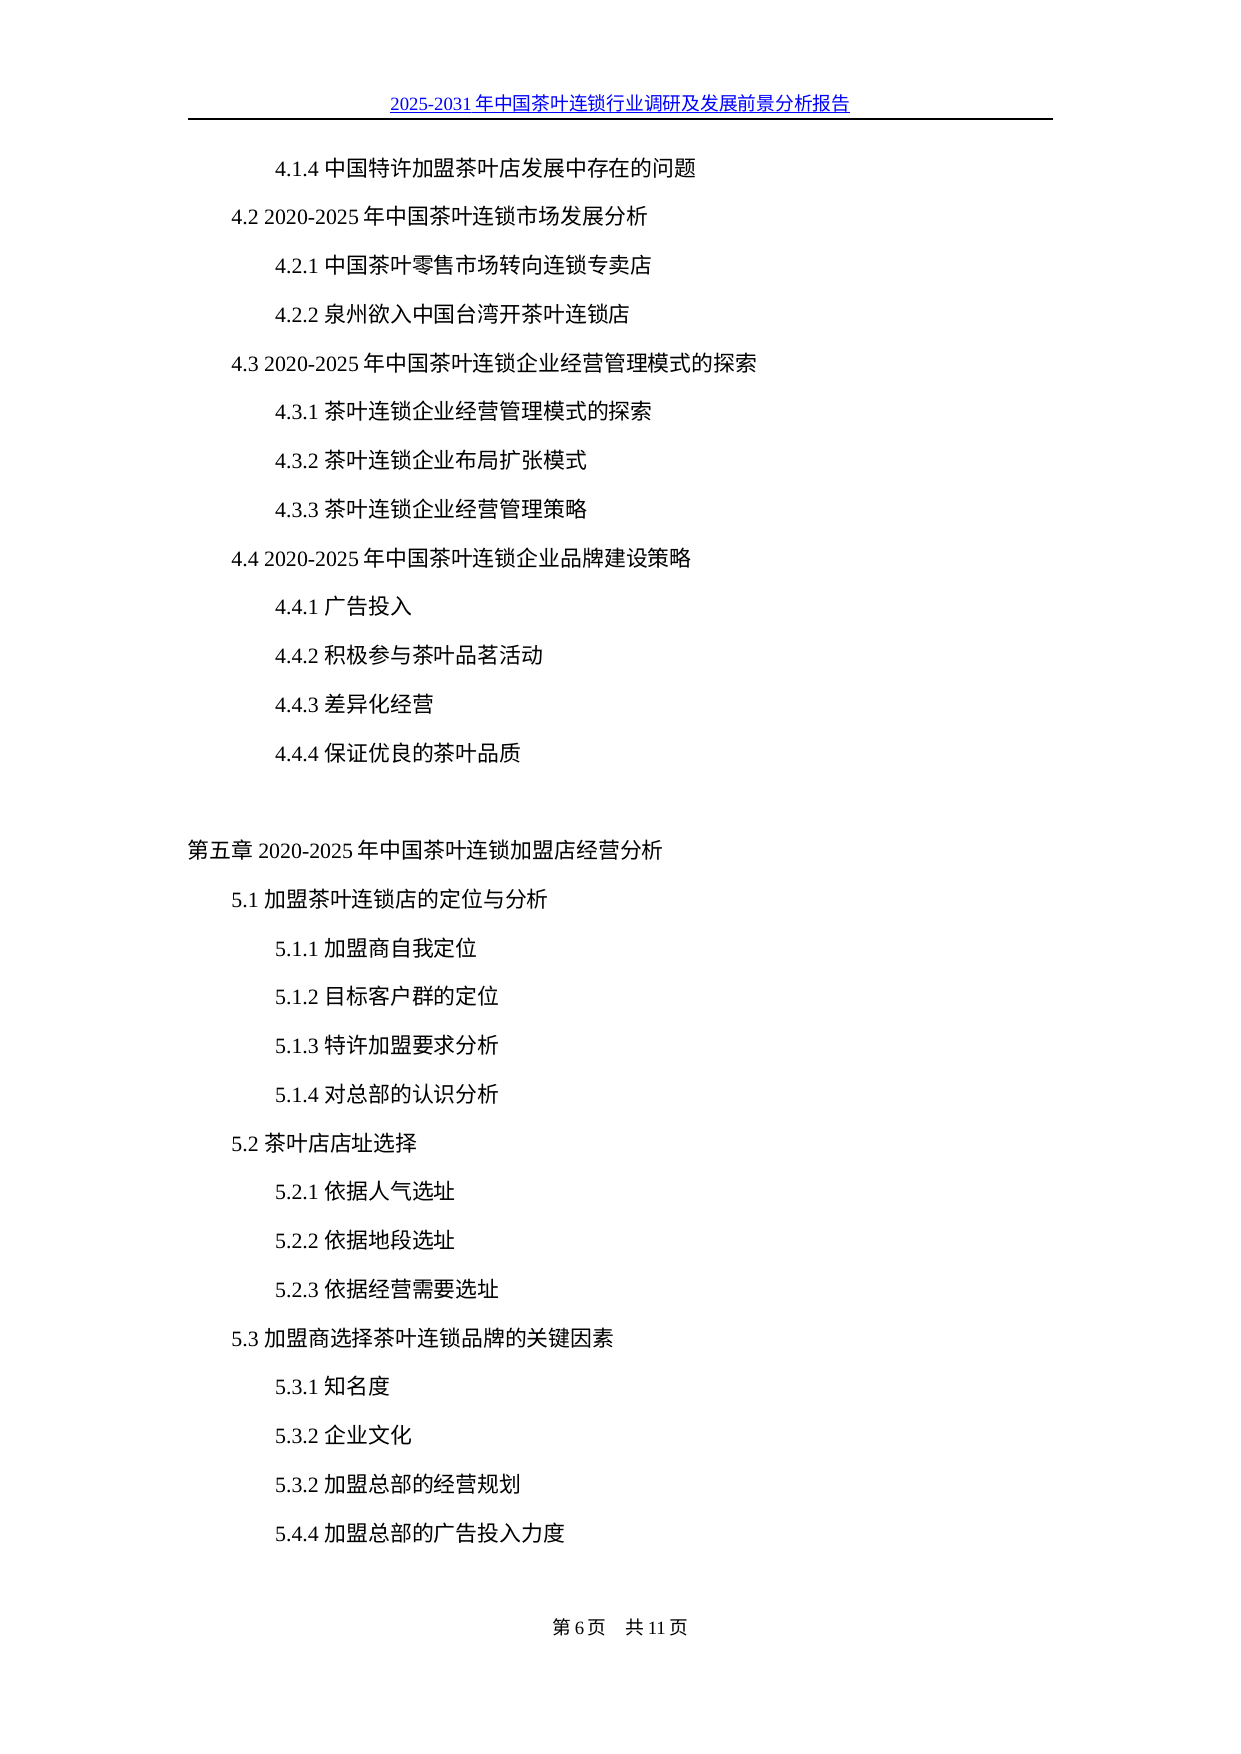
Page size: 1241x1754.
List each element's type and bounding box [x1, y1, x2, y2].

text [187, 150, 1053, 1548]
